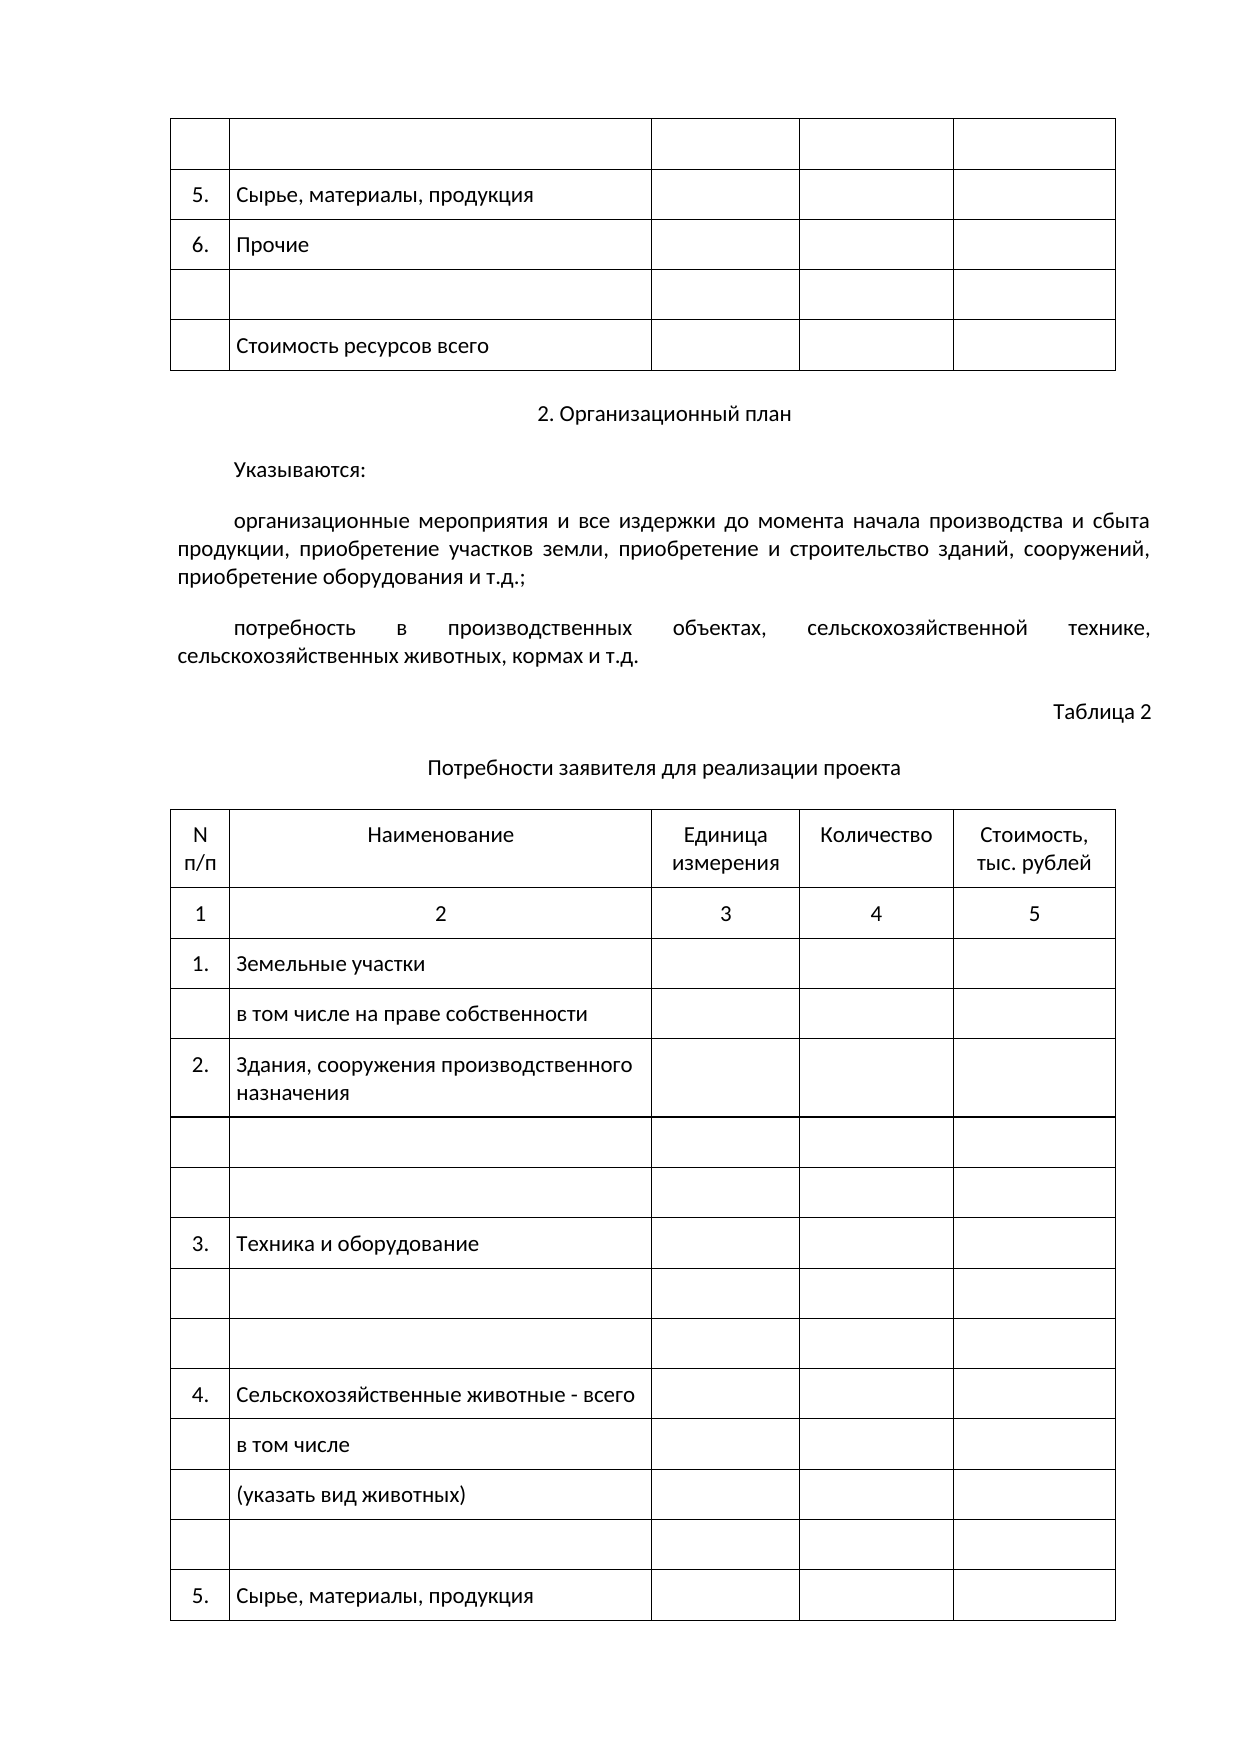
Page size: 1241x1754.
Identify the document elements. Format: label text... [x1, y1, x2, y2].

table_header Единица измерения [652, 810, 799, 887]
table_cell [954, 1168, 1115, 1217]
text 2. Организационный план [177, 399, 1152, 427]
table_cell [954, 1520, 1115, 1569]
table_cell [652, 1419, 799, 1469]
table_header Наименование [230, 810, 651, 887]
table_cell [171, 1520, 229, 1569]
table_cell [171, 1470, 229, 1519]
table_cell Стоимость ресурсов всего [230, 320, 651, 370]
table_cell [230, 1168, 651, 1217]
table_cell 4 [800, 888, 953, 937]
table_cell [954, 220, 1115, 269]
table_cell [652, 1570, 799, 1619]
table_cell 3 [652, 888, 799, 937]
table_cell [954, 320, 1115, 370]
table_cell [954, 1118, 1115, 1167]
table_cell [954, 989, 1115, 1038]
table_cell [954, 119, 1115, 168]
table_cell [652, 1520, 799, 1569]
table_cell [652, 1218, 799, 1267]
table_cell [800, 1570, 953, 1619]
table_cell [954, 270, 1115, 319]
table_cell [652, 270, 799, 319]
table_cell [800, 1039, 953, 1116]
table_cell [800, 270, 953, 319]
table_cell [954, 1419, 1115, 1469]
table_header Стоимость, тыс. рублей [954, 810, 1115, 887]
table_cell [800, 220, 953, 269]
table_cell [652, 1269, 799, 1318]
table_cell [954, 1369, 1115, 1418]
table_cell 1 [171, 888, 229, 937]
table_cell [954, 1570, 1115, 1619]
table_cell [652, 989, 799, 1038]
table_cell [800, 1218, 953, 1267]
table_cell 6. [171, 220, 229, 269]
table_cell [171, 989, 229, 1038]
table_cell в том числе [230, 1419, 651, 1469]
table_cell 5 [954, 888, 1115, 937]
table_cell Здания, сооружения производственного назначения [230, 1039, 651, 1116]
table_cell [171, 1168, 229, 1217]
table_cell (указать вид животных) [230, 1470, 651, 1519]
table_cell в том числе на праве собственности [230, 989, 651, 1038]
table_cell [800, 1269, 953, 1318]
table_cell [954, 1039, 1115, 1116]
table_cell [652, 320, 799, 370]
table_cell [800, 170, 953, 219]
table_cell Прочие [230, 220, 651, 269]
table_cell [800, 1369, 953, 1418]
table_header Количество [800, 810, 953, 887]
table_cell [230, 1118, 651, 1167]
table_cell 2. [171, 1039, 229, 1116]
table_cell [800, 1168, 953, 1217]
table_cell [230, 1319, 651, 1368]
table_cell [652, 220, 799, 269]
text Потребности заявителя для реализации проекта [177, 753, 1152, 781]
text Указываются: [177, 455, 1152, 483]
table_cell [954, 1269, 1115, 1318]
table_cell [652, 170, 799, 219]
table_cell [652, 1470, 799, 1519]
table_cell [171, 1269, 229, 1318]
table_cell [171, 1419, 229, 1469]
table_cell 1. [171, 939, 229, 988]
table_cell [171, 119, 229, 168]
table_cell [652, 1168, 799, 1217]
table_cell [800, 1319, 953, 1368]
table_cell [230, 1269, 651, 1318]
table_cell [230, 1520, 651, 1569]
table_cell 5. [171, 170, 229, 219]
table_cell 2 [230, 888, 651, 937]
table_cell [954, 1319, 1115, 1368]
table_cell [230, 270, 651, 319]
table_cell [652, 939, 799, 988]
table_cell [800, 1419, 953, 1469]
table_cell [800, 939, 953, 988]
table_cell [230, 119, 651, 168]
table_cell Техника и оборудование [230, 1218, 651, 1267]
table_cell [800, 320, 953, 370]
table_cell 4. [171, 1369, 229, 1418]
table_header N п/п [171, 810, 229, 887]
table_cell Сырье, материалы, продукция [230, 170, 651, 219]
table_cell [954, 1470, 1115, 1519]
table_cell Земельные участки [230, 939, 651, 988]
table_cell [652, 1369, 799, 1418]
table_cell [652, 1039, 799, 1116]
table_cell 5. [171, 1570, 229, 1619]
table_cell [171, 1118, 229, 1167]
table_cell [800, 1470, 953, 1519]
table_cell [652, 119, 799, 168]
table_cell [800, 989, 953, 1038]
table_cell [652, 1319, 799, 1368]
text организационные мероприятия и все издержки до момента начала производства и сбыта продукции, приобретение участков земли, приобретение и строительство зданий, сооружений, приобретение оборудования и т.д.; [177, 506, 1152, 590]
table_cell [800, 1520, 953, 1569]
table_cell [800, 1118, 953, 1167]
table_cell Сырье, материалы, продукция [230, 1570, 651, 1619]
table_cell [954, 170, 1115, 219]
table_cell [652, 1118, 799, 1167]
table_cell [954, 939, 1115, 988]
table_cell Сельскохозяйственные животные - всего [230, 1369, 651, 1418]
text потребность в производственных объектах, сельскохозяйственной технике, сельскохозяйственных животных, кормах и т.д. [177, 613, 1152, 669]
table_cell [171, 270, 229, 319]
table_cell [171, 320, 229, 370]
table_cell [954, 1218, 1115, 1267]
text Таблица 2 [177, 697, 1152, 725]
table_cell 3. [171, 1218, 229, 1267]
table_cell [171, 1319, 229, 1368]
table_cell [800, 119, 953, 168]
